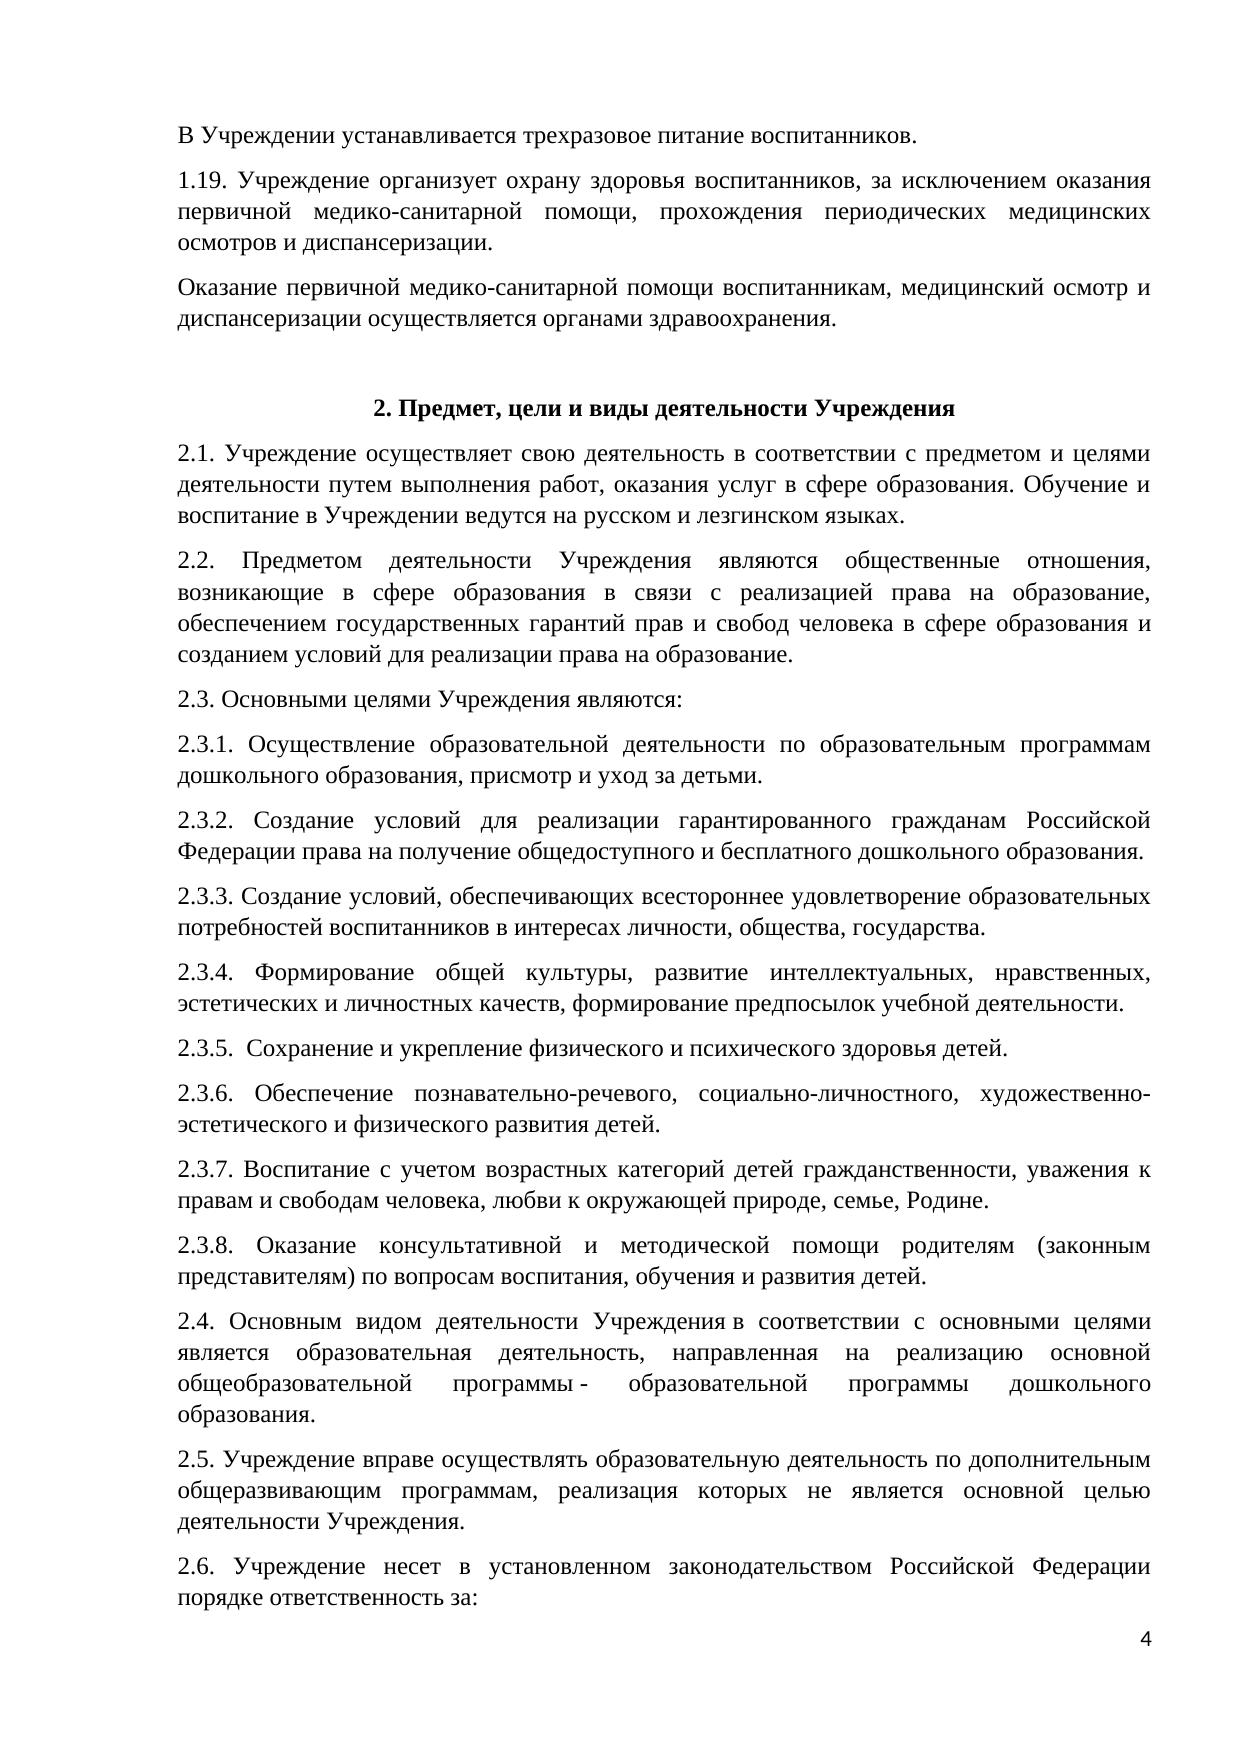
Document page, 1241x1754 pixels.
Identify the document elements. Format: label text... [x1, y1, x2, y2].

text 2.2. Предметом деятельности Учреждения являются общественные отношения, возникающие в сфере образования в связи с реализацией права на образование, обеспечением государственных гарантий прав и свобод человека в сфере образования и созданием условий для реализации права на образование. [177, 543, 1152, 667]
text 2.3.1. Осуществление образовательной деятельности по образовательным программам дошкольного образования, присмотр и уход за детьми. [177, 726, 1152, 788]
text 2.3.3. Создание условий, обеспечивающих всестороннее удовлетворение образовательных потребностей воспитанников в интересах личности, общества, государства. [177, 878, 1152, 941]
text 2.3.6. Обеспечение познавательно-речевого, социально-личностного, художественно-эстетического и физического развития детей. [177, 1076, 1152, 1138]
text 2.4. Основным видом деятельности Учреждения в соответствии с основными целями является образовательная деятельность, направленная на реализацию основной общеобразовательной программы - образовательной программы дошкольного образования. [177, 1304, 1152, 1428]
text 1.19. Учреждение организует охрану здоровья воспитанников, за исключением оказания первичной медико-санитарной помощи, прохождения периодических медицинских осмотров и диспансеризации. [177, 163, 1152, 256]
text Оказание первичной медико-санитарной помощи воспитанникам, медицинский осмотр и диспансеризации осуществляется органами здравоохранения. [177, 270, 1152, 332]
text 2.6. Учреждение несет в установленном законодательством Российской Федерации порядке ответственность за: [177, 1549, 1152, 1611]
text 2.3.8. Оказание консультативной и методической помощи родителям (законным представителям) по вопросам воспитания, обучения и развития детей. [177, 1228, 1152, 1290]
text 2.3.7. Воспитание с учетом возрастных категорий детей гражданственности, уважения к правам и свободам человека, любви к окружающей природе, семье, Родине. [177, 1152, 1152, 1214]
text 2.3.4. Формирование общей культуры, развитие интеллектуальных, нравственных, эстетических и личностных качеств, формирование предпосылок учебной деятельности. [177, 954, 1152, 1017]
text 2.3. Основными целями Учреждения являются: [177, 681, 1152, 712]
text 2.3.2. Создание условий для реализации гарантированного гражданам Российской Федерации права на получение общедоступного и бесплатного дошкольного образования. [177, 802, 1152, 864]
text 2.1. Учреждение осуществляет свою деятельность в соответствии с предметом и целями деятельности путем выполнения работ, оказания услуг в сфере образования. Обучение и воспитание в Учреждении ведутся на русском и лезгинском языках. [177, 436, 1152, 529]
text В Учреждении устанавливается трехразовое питание воспитанников. [177, 118, 1152, 149]
text 2. Предмет, цели и виды деятельности Учреждения [177, 391, 1152, 422]
text 2.3.5. Сохранение и укрепление физического и психического здоровья детей. [177, 1031, 1152, 1062]
text 2.5. Учреждение вправе осуществлять образовательную деятельность по дополнительным общеразвивающим программам, реализация которых не является основной целью деятельности Учреждения. [177, 1442, 1152, 1535]
